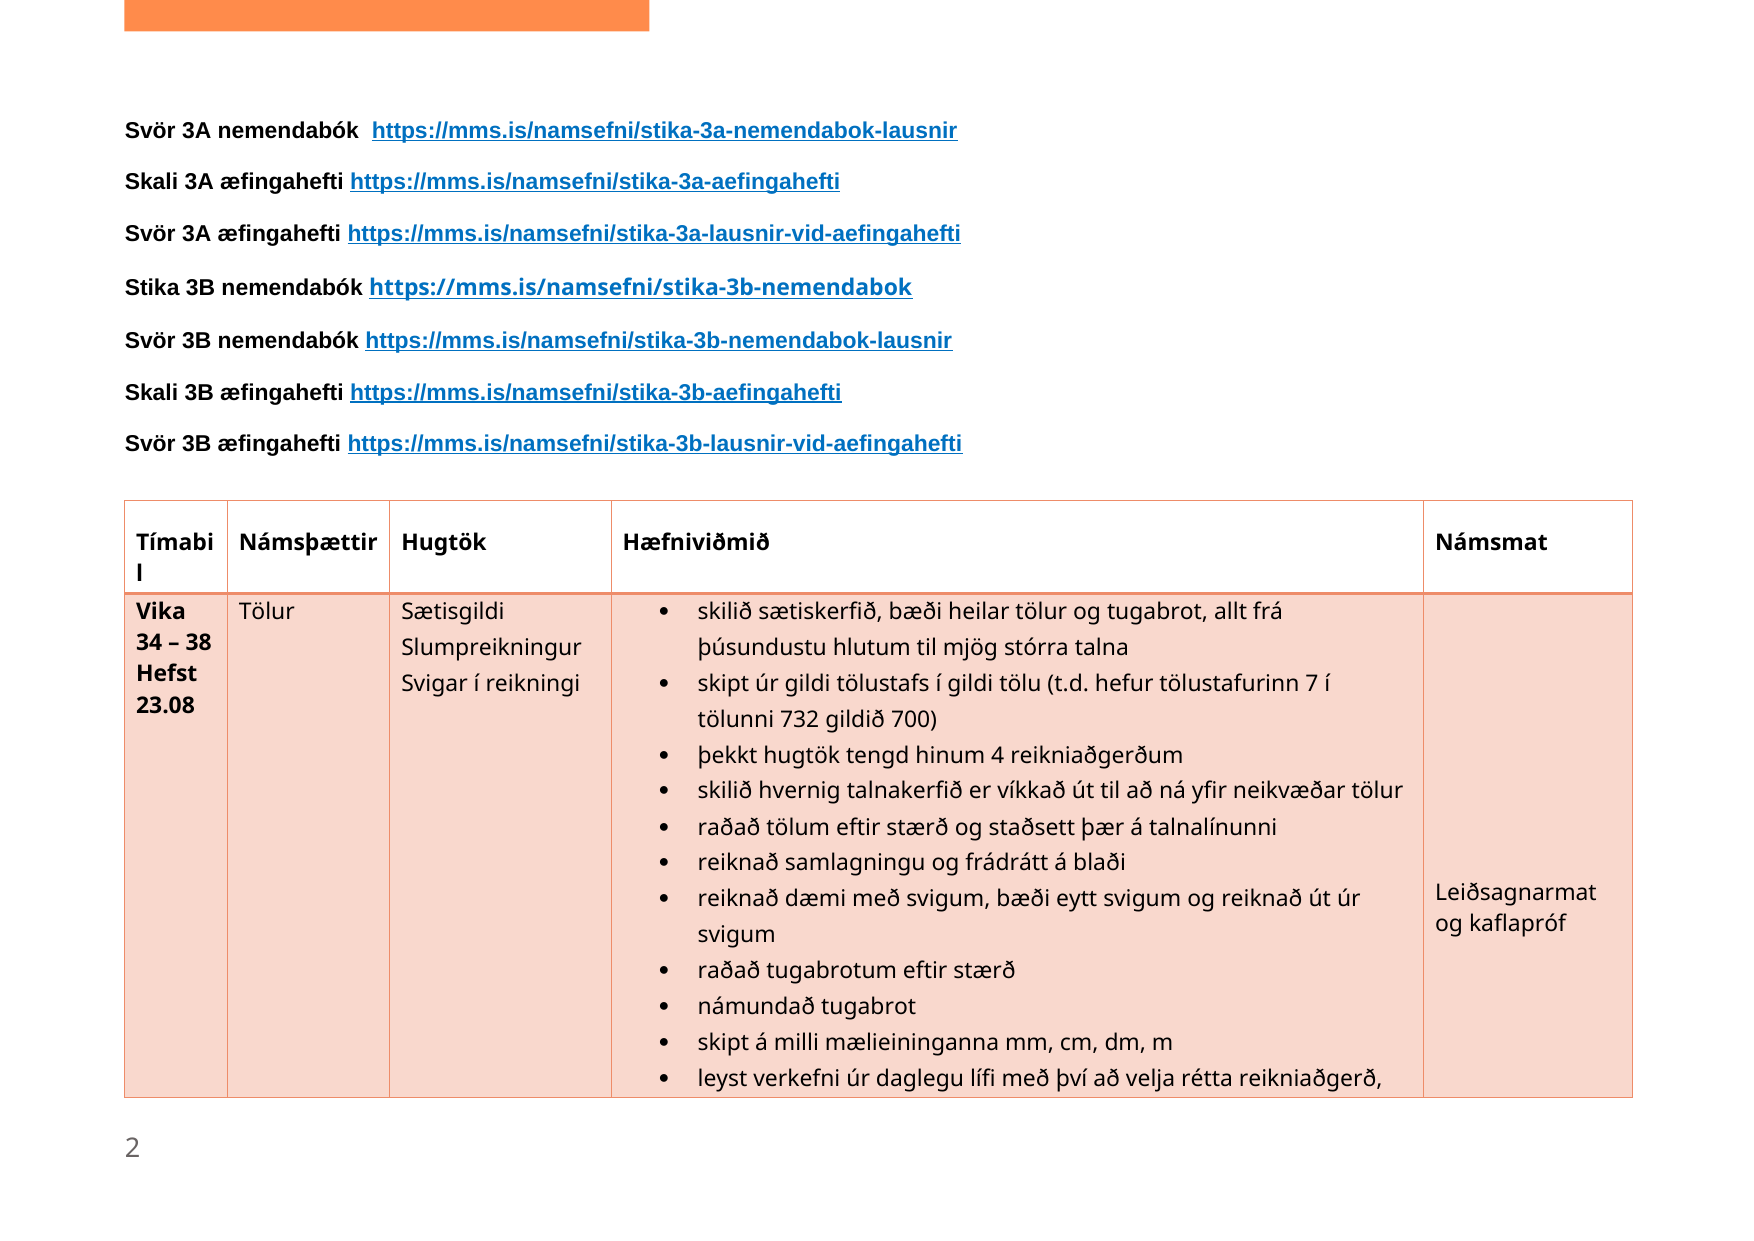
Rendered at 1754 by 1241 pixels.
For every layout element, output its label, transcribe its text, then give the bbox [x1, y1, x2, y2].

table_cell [125, 595, 227, 1097]
table_header Hæfniviðmið [612, 501, 1423, 592]
text Stika 3B nemendabók https://mms.is/namsefni/stika-3b-nemendabok [124, 271, 1634, 302]
text Svör 3B æfingahefti https://mms.is/namsefni/stika-3b-lausnir-vid-aefingahefti [124, 430, 1634, 456]
table_header Námsmat [1424, 501, 1632, 592]
table_cell Tölur [228, 595, 389, 1097]
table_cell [612, 595, 1423, 1097]
text Svör 3A nemendabók https://mms.is/namsefni/stika-3a-nemendabok-lausnir [124, 117, 1634, 143]
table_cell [1424, 595, 1632, 1097]
text Svör 3B nemendabók https://mms.is/namsefni/stika-3b-nemendabok-lausnir [124, 327, 1634, 354]
text Skali 3B æfingahefti https://mms.is/namsefni/stika-3b-aefingahefti [124, 379, 1634, 405]
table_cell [390, 595, 611, 1097]
table_header Námsþættir [228, 501, 389, 592]
text Skali 3A æfingahefti https://mms.is/namsefni/stika-3a-aefingahefti [124, 168, 1634, 195]
table_header Tímabil [125, 501, 227, 592]
table_header Hugtök [390, 501, 611, 592]
text Svör 3A æfingahefti https://mms.is/namsefni/stika-3a-lausnir-vid-aefingahefti [124, 220, 1634, 246]
